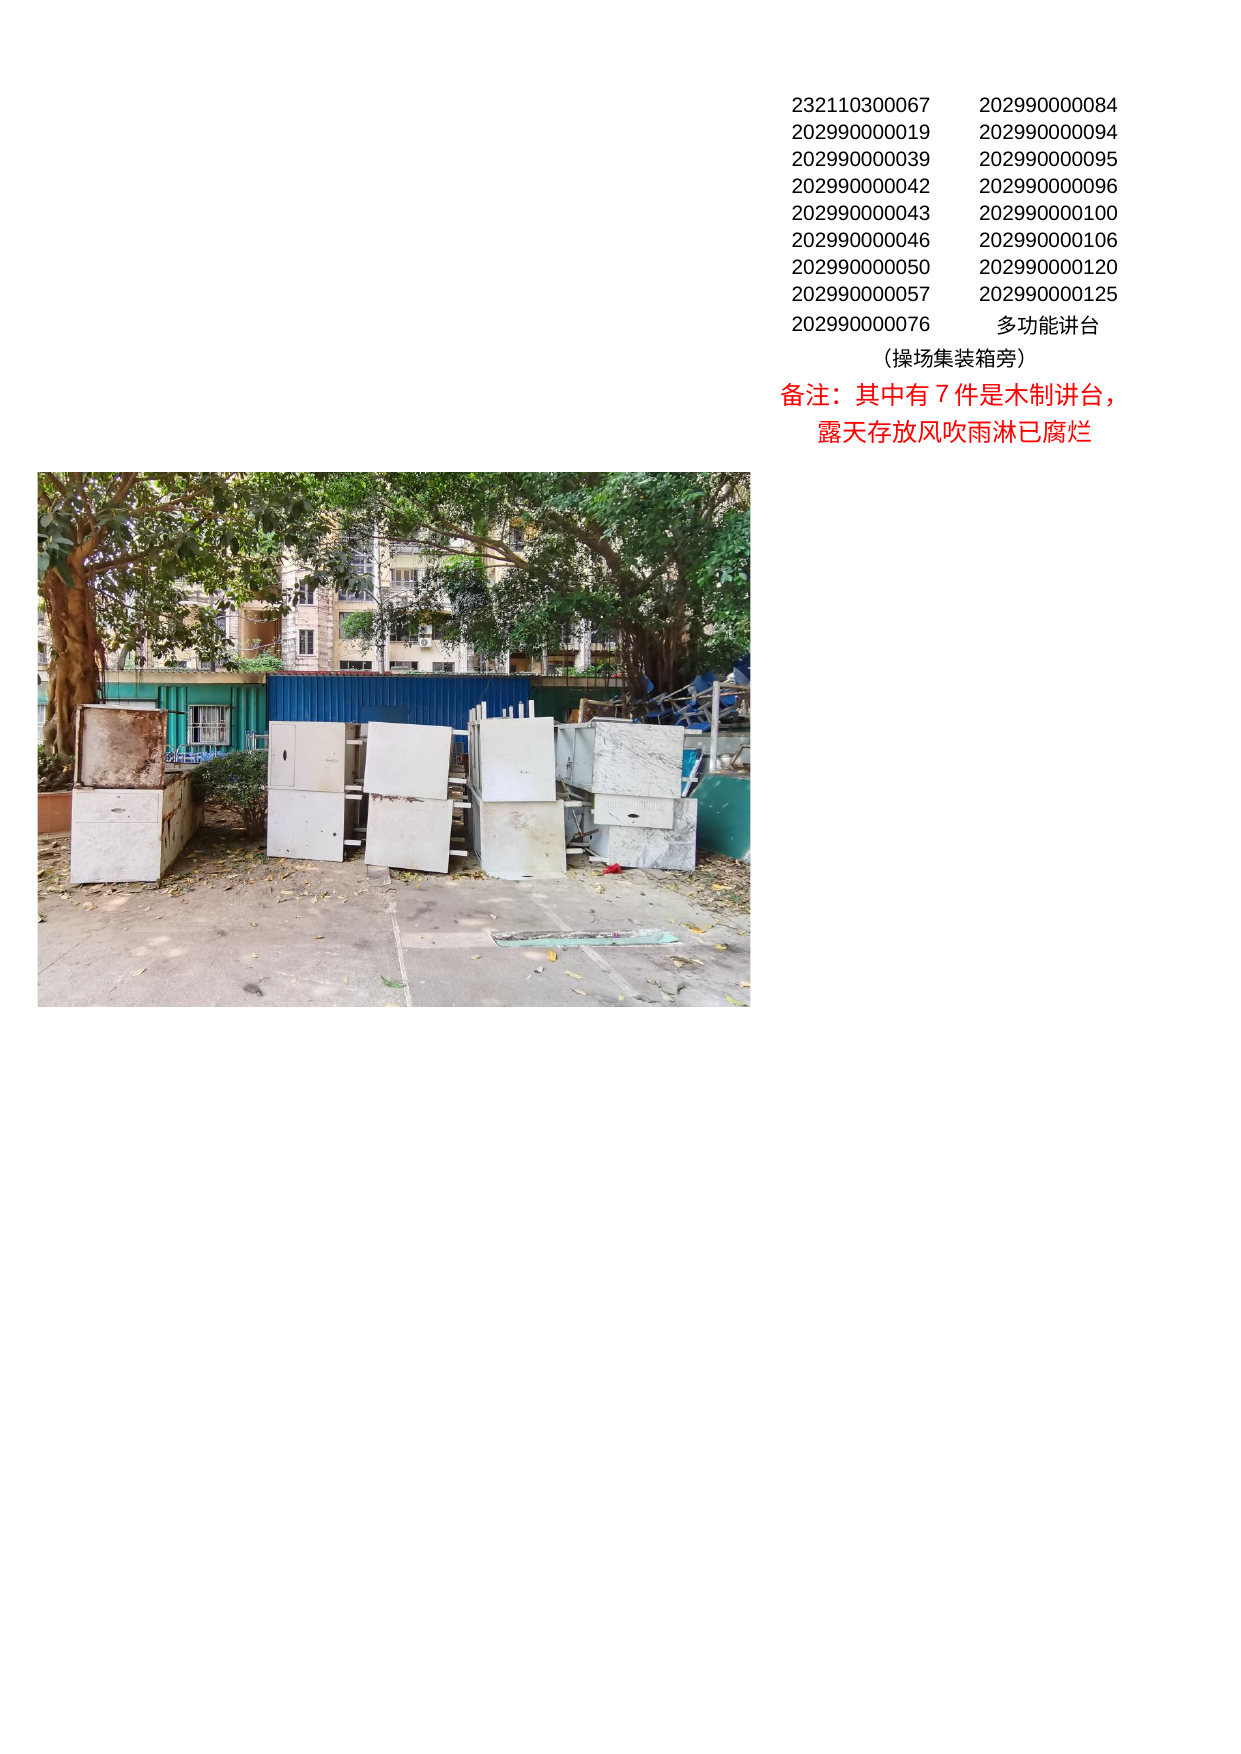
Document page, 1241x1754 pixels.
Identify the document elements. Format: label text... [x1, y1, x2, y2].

table_cell （操场集装箱旁） [767, 341, 1142, 374]
table_cell 202990000120 [955, 253, 1142, 280]
table_cell 202990000039 [767, 145, 954, 172]
picture [37, 472, 751, 1007]
table_cell 202990000019 [767, 118, 954, 145]
table_cell 202990000106 [955, 226, 1142, 253]
table_cell 202990000042 [767, 172, 954, 199]
table_cell 202990000100 [955, 199, 1142, 226]
table_cell 202990000043 [767, 199, 954, 226]
table_header 232110300067 [767, 91, 954, 118]
table_cell 202990000095 [955, 145, 1142, 172]
table_cell 备注：其中有7件是木制讲台，露天存放风吹雨淋已腐烂 [767, 374, 1142, 450]
table_cell 202990000050 [767, 253, 954, 280]
table_cell 202990000096 [955, 172, 1142, 199]
table_cell 202990000057 [767, 280, 954, 307]
table_cell 202990000076 [767, 308, 954, 341]
table_cell 202990000094 [955, 118, 1142, 145]
table_header 202990000084 [955, 91, 1142, 118]
table_cell 202990000046 [767, 226, 954, 253]
table_cell 202990000125 [955, 280, 1142, 307]
table_cell 多功能讲台 [955, 308, 1142, 341]
